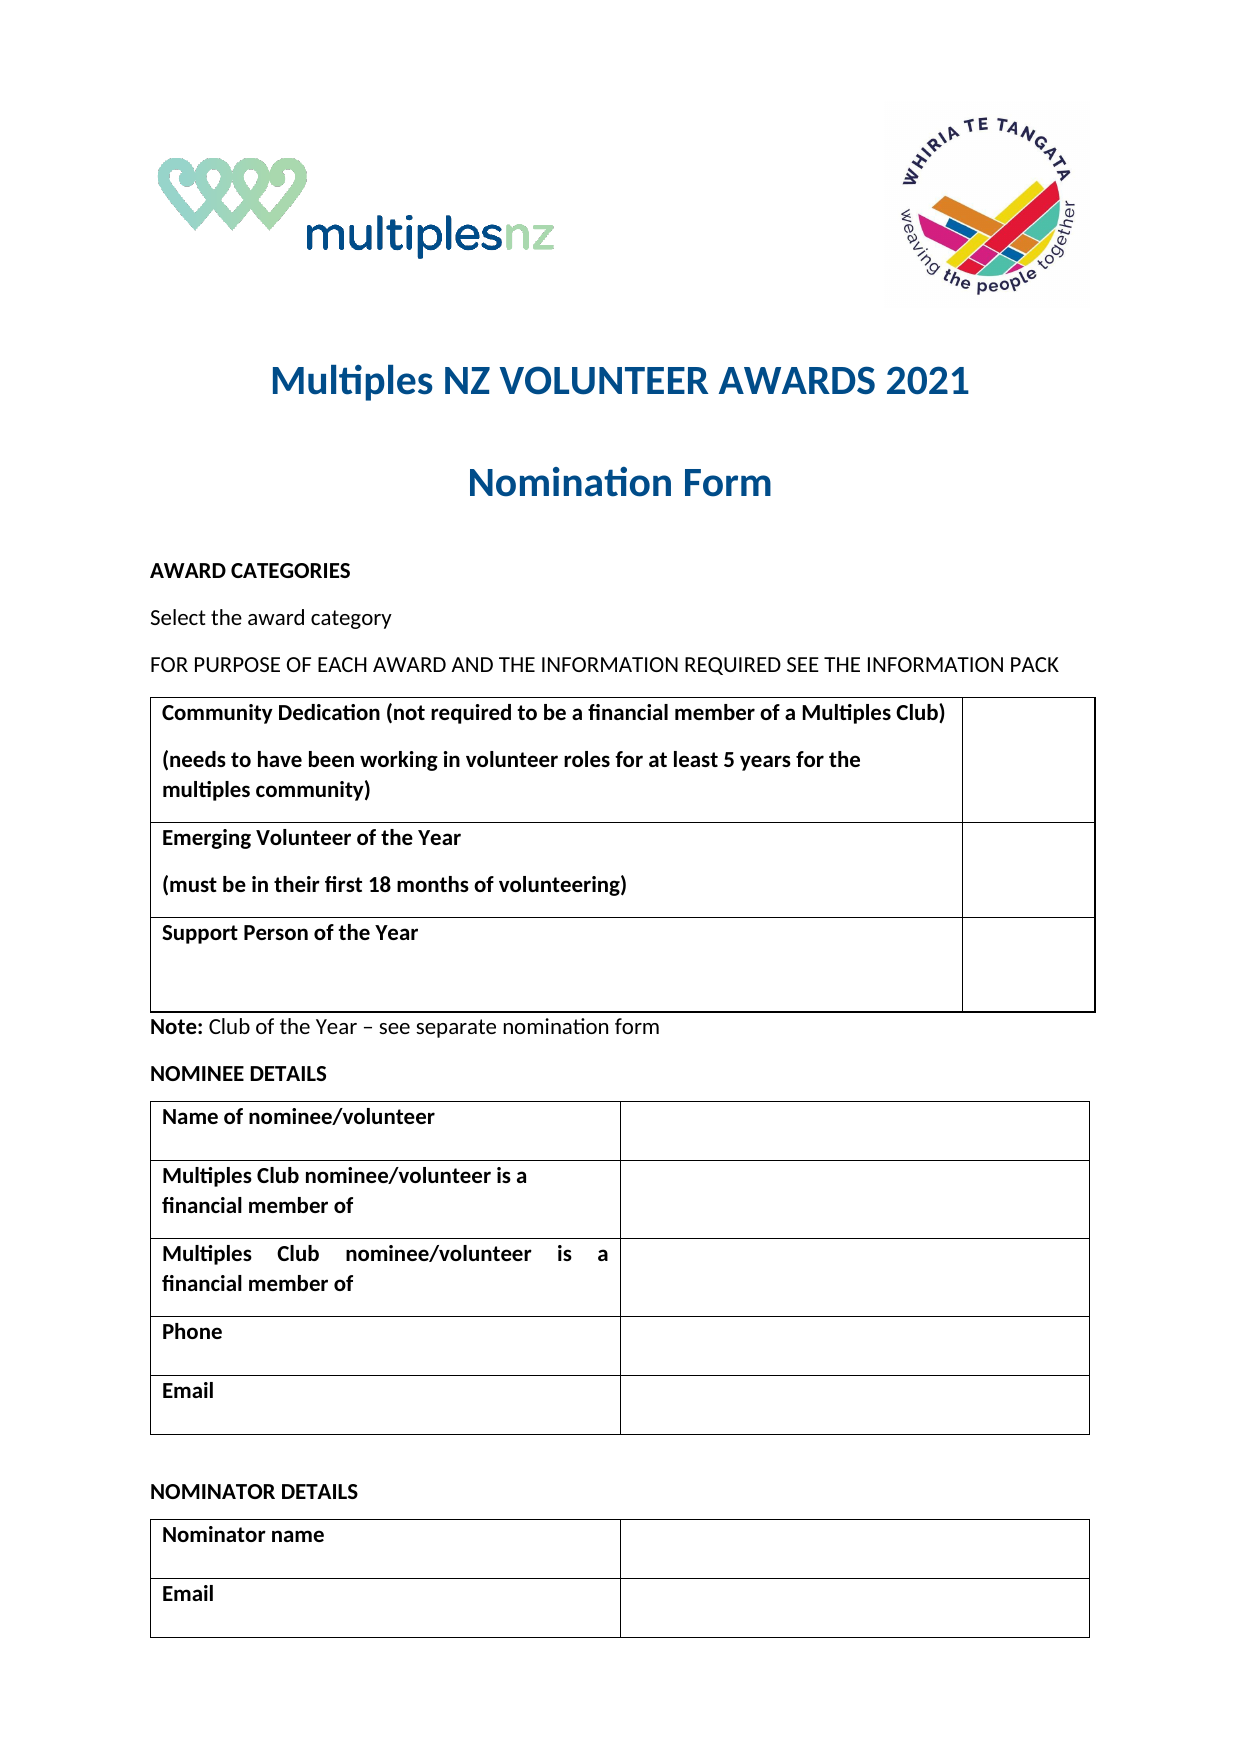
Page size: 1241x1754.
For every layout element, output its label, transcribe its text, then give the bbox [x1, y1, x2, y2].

text NOMINATOR DETAILS [150, 1477, 1090, 1505]
table_cell [963, 918, 1094, 1011]
text FOR PURPOSE OF EACH AWARD AND THE INFORMATION REQUIRED SEE THE INFORMATION PACK [150, 650, 1090, 678]
table_cell [963, 823, 1094, 917]
table_header [963, 698, 1094, 822]
table_cell Emerging Volunteer of the Year (must be in their first 18 months of volunteering) [151, 823, 962, 917]
text Select the award category [150, 603, 1090, 631]
text AWARD CATEGORIES [150, 556, 1090, 584]
table_cell Phone [151, 1317, 620, 1375]
picture [884, 101, 1091, 308]
text NOMINEE DETAILS [150, 1059, 1090, 1087]
table_cell Multiples Club nominee/volunteer is a financial member of [151, 1239, 620, 1316]
picture [120, 132, 590, 283]
table_cell [621, 1161, 1089, 1238]
text Note: Club of the Year – see separate nomination form [150, 1013, 1090, 1040]
table_cell [621, 1239, 1089, 1316]
table_cell [621, 1579, 1089, 1637]
table_header [621, 1102, 1089, 1160]
table_header Community Dedication (not required to be a financial member of a Multiples Club) (needs to have been working in volunteer roles for at least 5 years for the multiples community) [151, 698, 962, 822]
table_cell Multiples Club nominee/volunteer is a financial member of [151, 1161, 620, 1238]
table_cell Email [151, 1376, 620, 1434]
table_cell Email [151, 1579, 620, 1637]
table_header [621, 1520, 1089, 1578]
table_header Name of nominee/volunteer [151, 1102, 620, 1160]
table_cell [621, 1317, 1089, 1375]
table_cell Support Person of the Year [151, 918, 962, 1011]
table_header Nominator name [151, 1520, 620, 1578]
table_cell [621, 1376, 1089, 1434]
